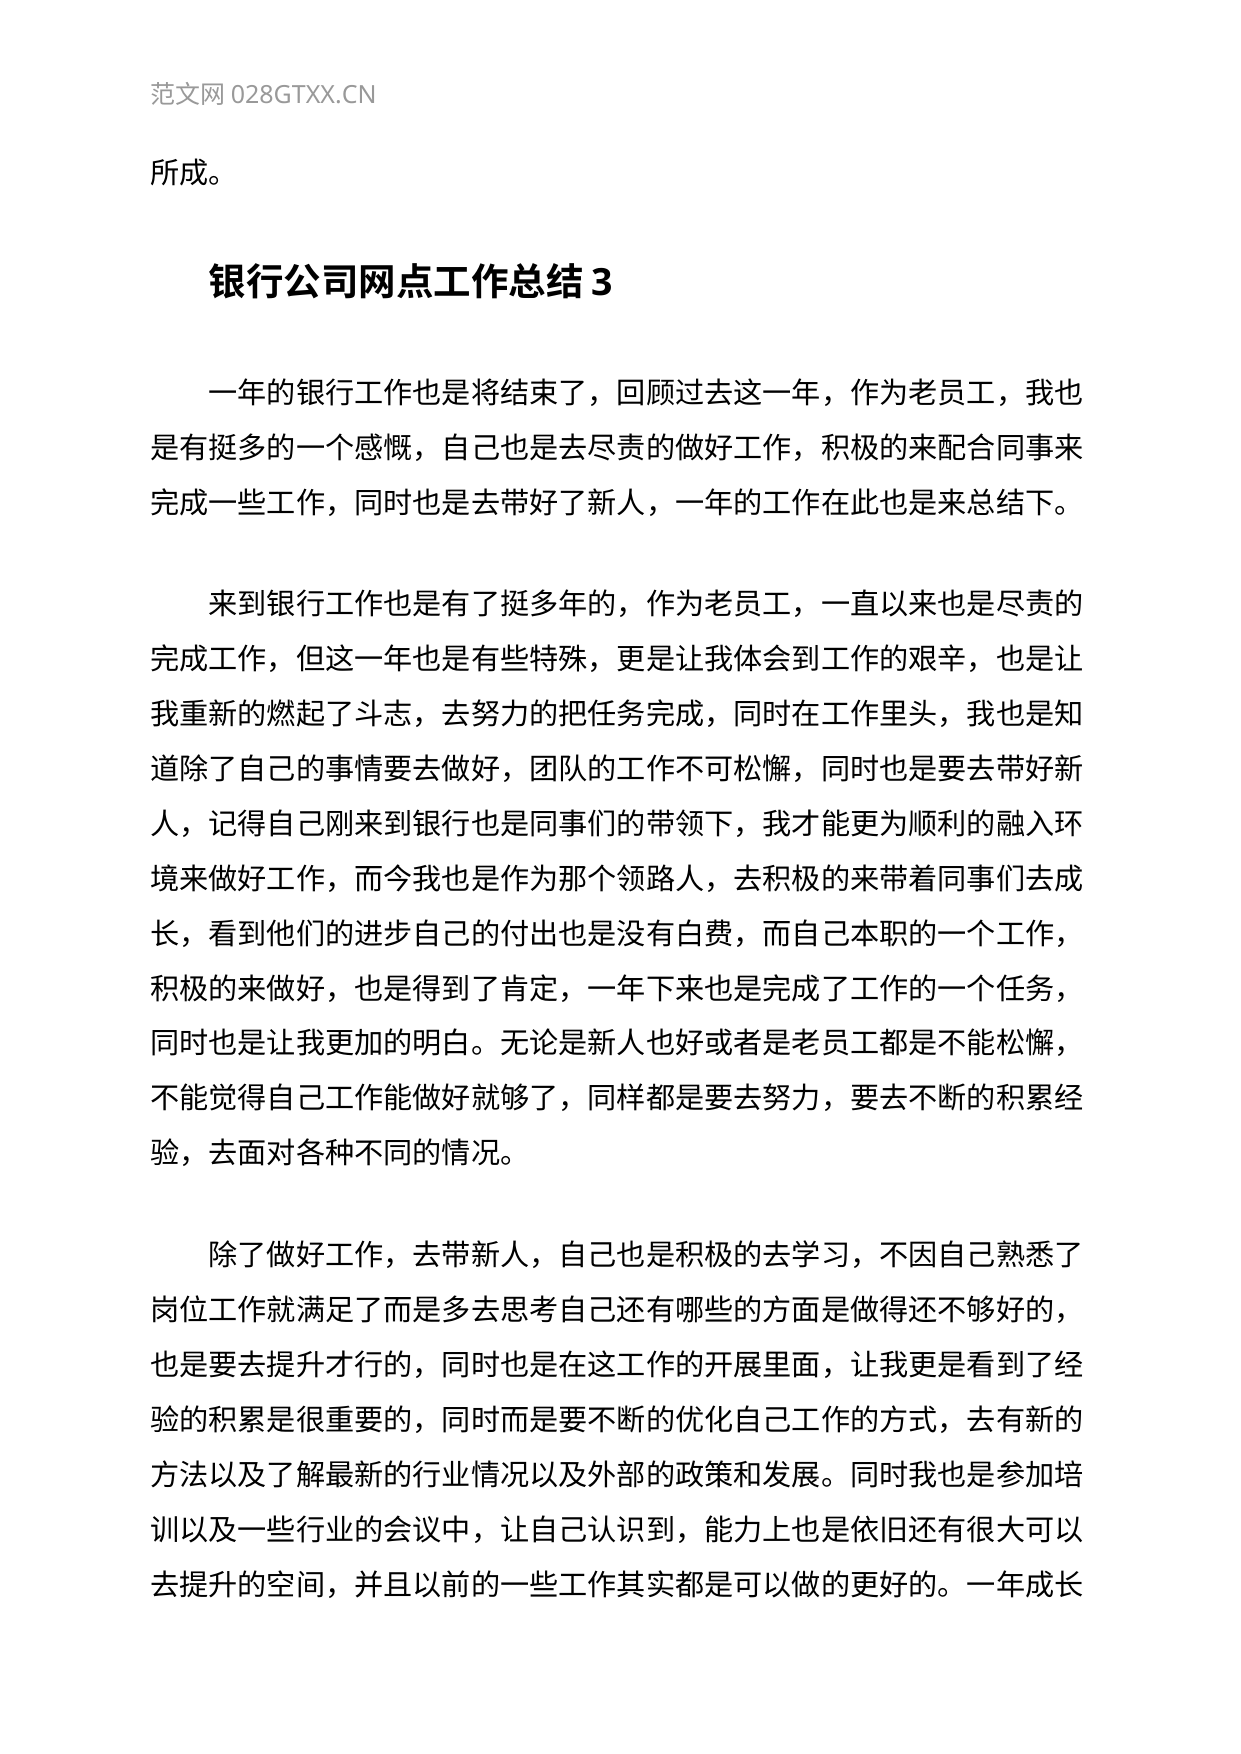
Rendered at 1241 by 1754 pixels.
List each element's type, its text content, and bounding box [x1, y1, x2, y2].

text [150, 150, 1090, 192]
text 银行公司网点工作总结3 [150, 252, 1090, 306]
text 来到银行工作也是有了挺多年的，作为老员工，一直以来也是尽责的完成工作，但这一年也是有些特殊，更是让我体会到工作的艰辛，也是让我重新的燃起了斗志，去努力的把任务完成，同时在工作里头，我也是知道除了自己的事情要去做好，团队的工作不可松懈，同时也是要去带好新人，记得自己刚来到银行也是同事们的带领下，我才能更为顺利的融入环境来做好工作，而今我也是作为那个领路人，去积极的来带着同事们去成长，看到他们的进步自己的付出也是没有白费，而自己本职的一个工作，积极的来做好，也是得到了肯定，一年下来也是完成了工作的一个任务，同时也是让我更加的明白。无论是新人也好或者是老员工都是不能松懈，不能觉得自己工作能做好就够了，同样都是要去努力，要去不断的积累经验，去面对各种不同的情况。 [150, 581, 1090, 1172]
text 一年的银行工作也是将结束了，回顾过去这一年，作为老员工，我也是有挺多的一个感慨，自己也是去尽责的做好工作，积极的来配合同事来完成一些工作，同时也是去带好了新人，一年的工作在此也是来总结下。 [150, 369, 1090, 521]
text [150, 1232, 1090, 1603]
